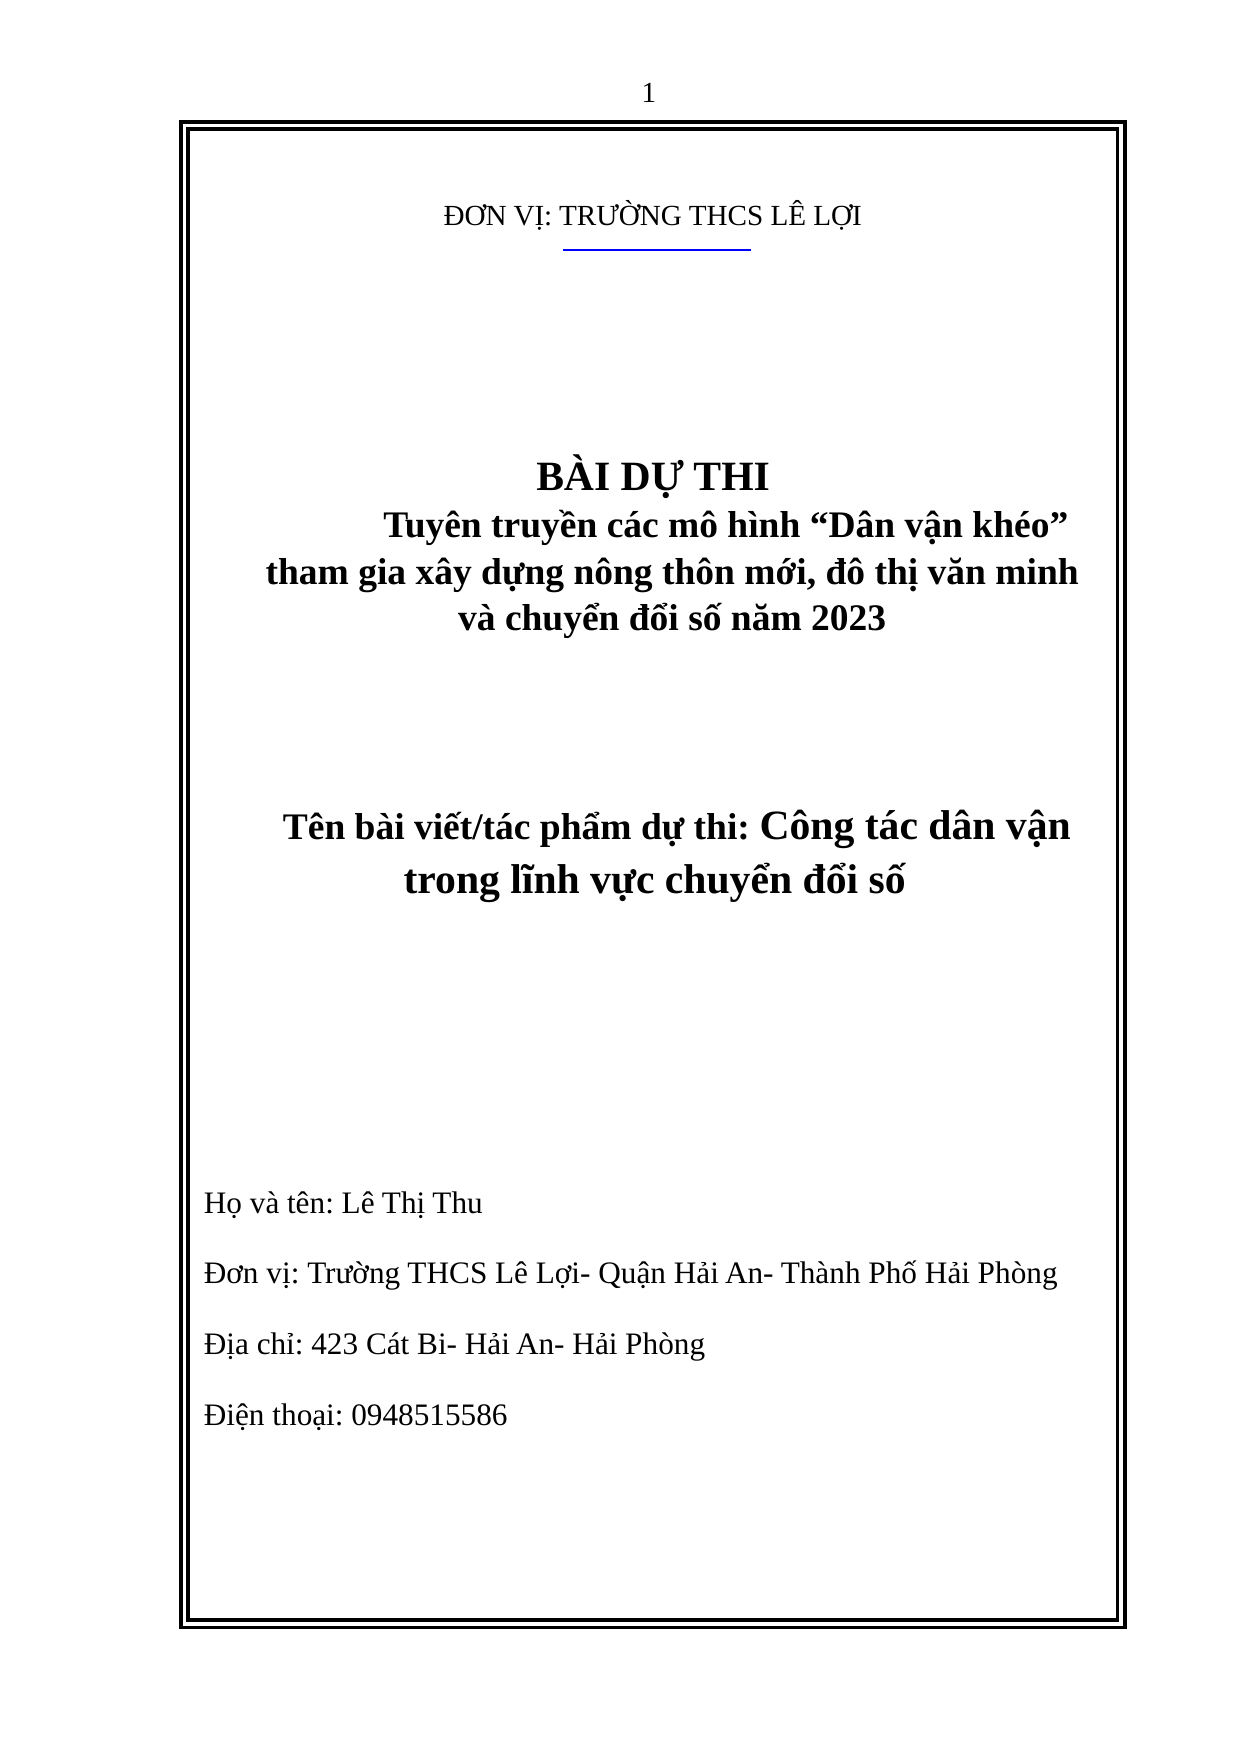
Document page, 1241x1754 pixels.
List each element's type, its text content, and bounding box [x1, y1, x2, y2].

table_header ĐƠN VỊ: TRƯỜNG THCS LÊ LỢI BÀI DỰ THI Tuyên truyền các mô hình “Dân vận khéo” tham gia xây dựng nông thôn mới, đô thị văn minh và chuyển đổi số năm 2023 Tên bài viết/tác phẩm dự thi: Công tác dân vận trong lĩnh vực chuyển đổi số Họ và tên: Lê Thị Thu Đơn vị: Trường THCS Lê Lợi- Quận Hải An- Thành Phố Hải Phòng Địa chỉ: 423 Cát Bi- Hải An- Hải Phòng Điện thoại: 0948515586 [185, 124, 1121, 1618]
